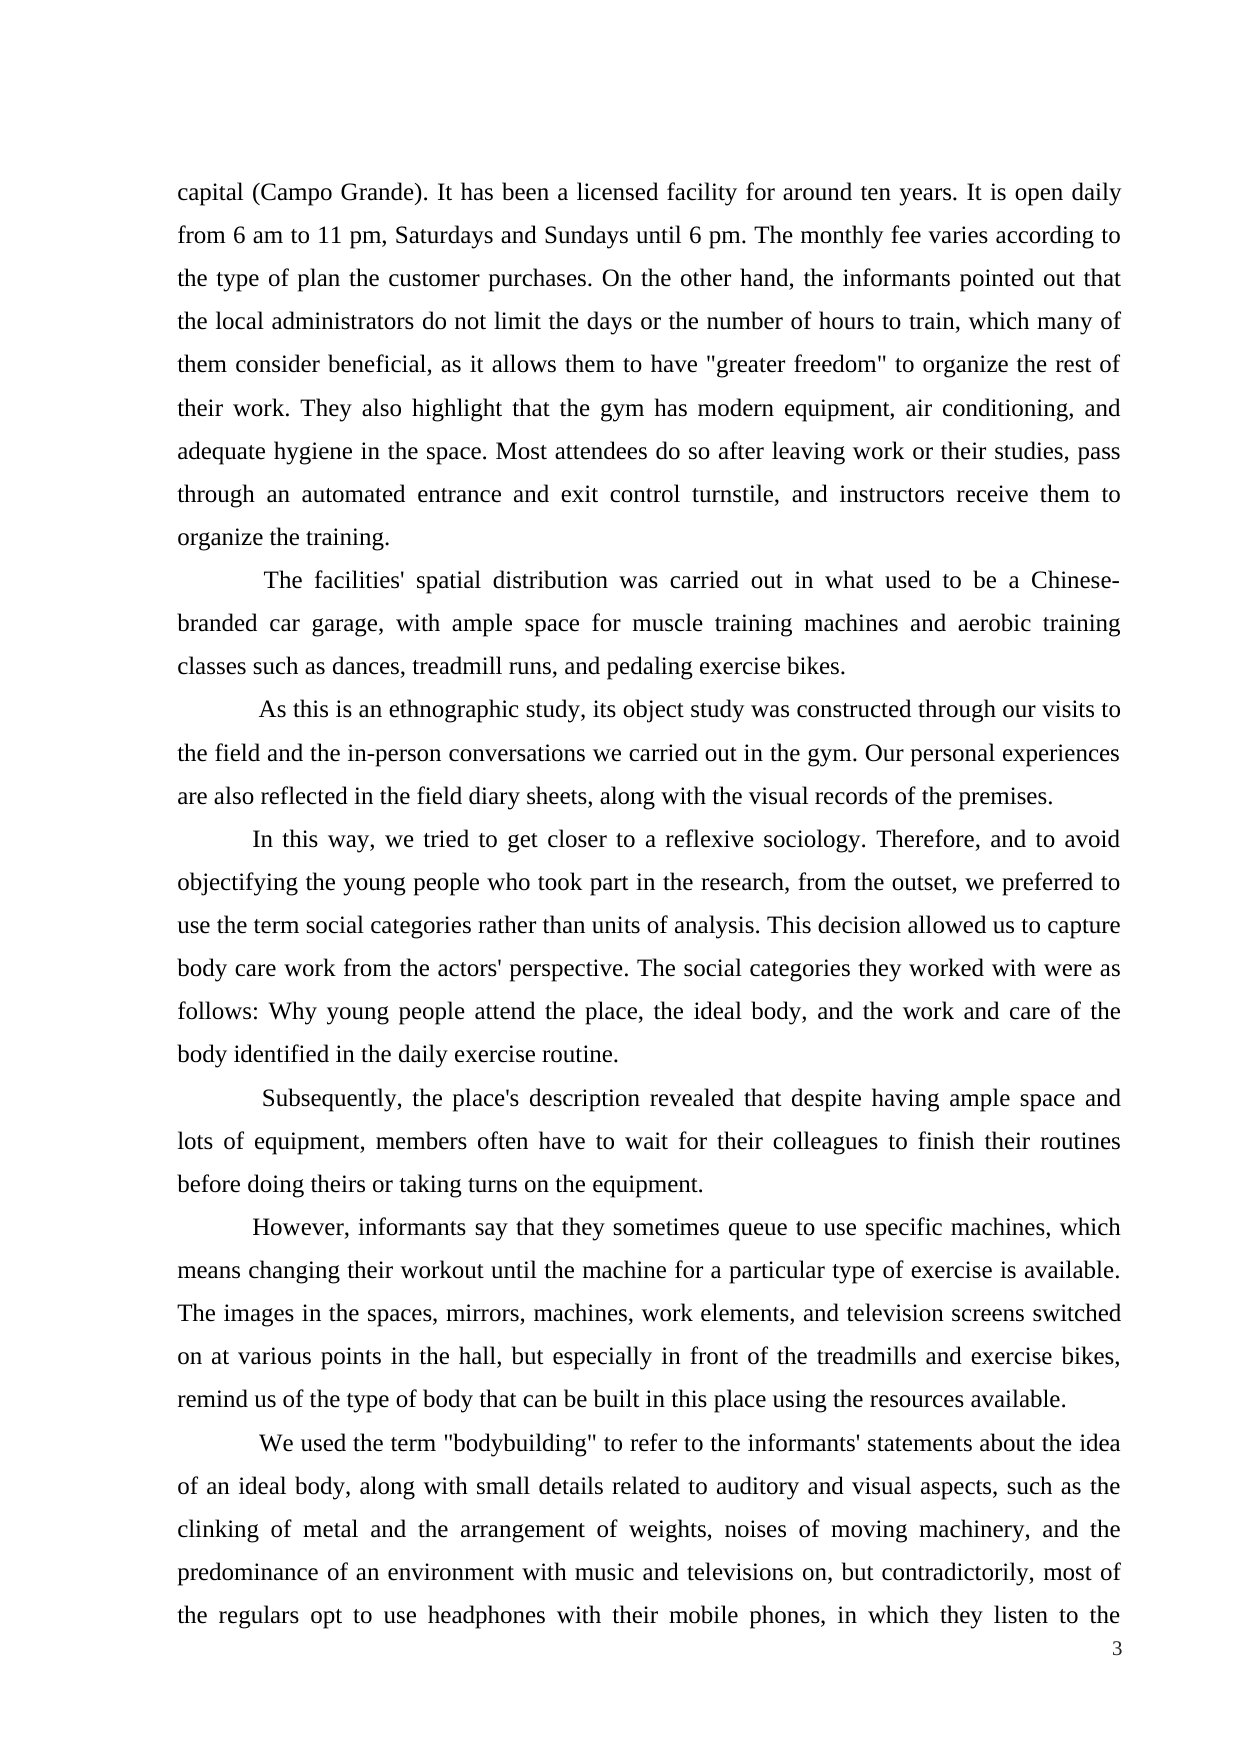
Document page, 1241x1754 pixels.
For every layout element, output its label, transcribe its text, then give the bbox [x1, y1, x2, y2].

text The facilities' spatial distribution was carried out in what used to be a Chinese-branded car garage, with ample space for muscle training machines and aerobic training classes such as dances, treadmill runs, and pedaling exercise bikes. [177, 565, 1122, 680]
text In this way, we tried to get closer to a reflexive sociology. Therefore, and to avoid objectifying the young people who took part in the research, from the outset, we preferred to use the term social categories rather than units of analysis. This decision allowed us to capture body care work from the actors' perspective. The social categories they worked with were as follows: Why young people attend the place, the ideal body, and the work and care of the body identified in the daily exercise routine. [177, 824, 1122, 1068]
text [177, 177, 1122, 551]
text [177, 1428, 1122, 1629]
text As this is an ethnographic study, its object study was constructed through our visits to the field and the in-person conversations we carried out in the gym. Our personal experiences are also reflected in the field diary sheets, along with the visual records of the premises. [177, 694, 1122, 809]
text Subsequently, the place's description revealed that despite having ample space and lots of equipment, members often have to wait for their colleagues to finish their routines before doing theirs or taking turns on the equipment. [177, 1083, 1122, 1198]
text However, informants say that they sometimes queue to use specific machines, which means changing their workout until the machine for a particular type of exercise is available. The images in the spaces, mirrors, machines, work elements, and television screens switched on at various points in the hall, but especially in front of the treadmills and exercise bikes, remind us of the type of body that can be built in this place using the resources available. [177, 1212, 1122, 1413]
